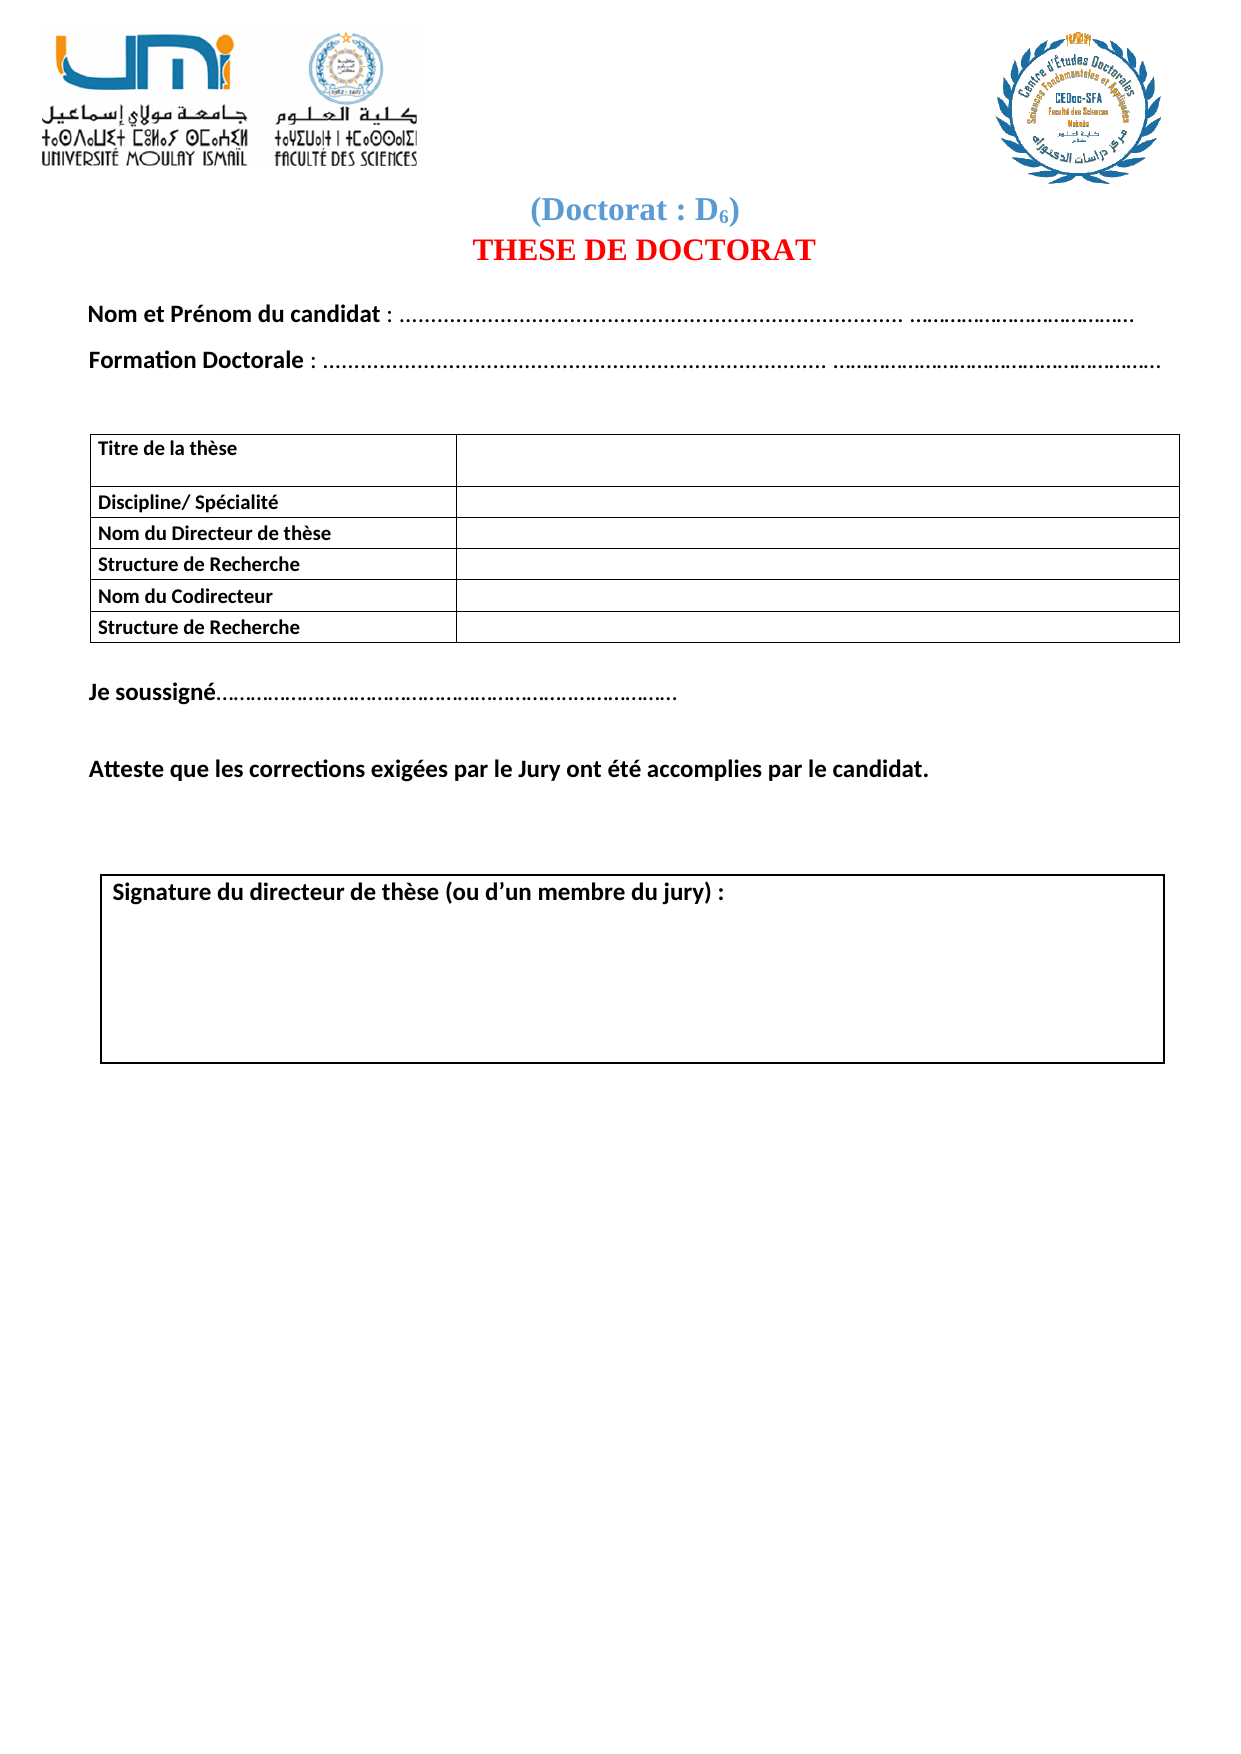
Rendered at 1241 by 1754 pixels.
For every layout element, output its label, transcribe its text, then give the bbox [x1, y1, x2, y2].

table_cell [457, 518, 1179, 548]
text Atteste que les corrections exigées par le Jury ont été accomplies par le candidat. [89, 753, 1181, 784]
text Nom et Prénom du candidat : ................................................................................ ………………………………… [87, 299, 1181, 329]
table_cell Nom du Codirecteur [91, 580, 456, 611]
table_cell Structure de Recherche [91, 549, 456, 579]
table_cell Nom du Directeur de thèse [91, 518, 456, 548]
text Formation Doctorale : ................................................................................ ………………………………………………… [89, 344, 1181, 375]
table_cell Discipline/ Spécialité [91, 487, 456, 517]
picture [42, 31, 417, 166]
table_cell [457, 580, 1179, 611]
text (Doctorat : D6) [89, 189, 1181, 227]
table_header Titre de la thèse [91, 435, 456, 486]
table_cell [457, 612, 1179, 642]
picture [991, 29, 1167, 187]
table_cell [457, 549, 1179, 579]
text THESE DE DOCTORAT [89, 231, 1199, 267]
table_cell Structure de Recherche [91, 612, 456, 642]
table_cell [457, 487, 1179, 517]
table_header Signature du directeur de thèse (ou d’un membre du jury) : [102, 876, 1163, 1062]
text Je soussigné……………………………………………………..……………… [89, 676, 1181, 706]
table_header [457, 435, 1179, 486]
